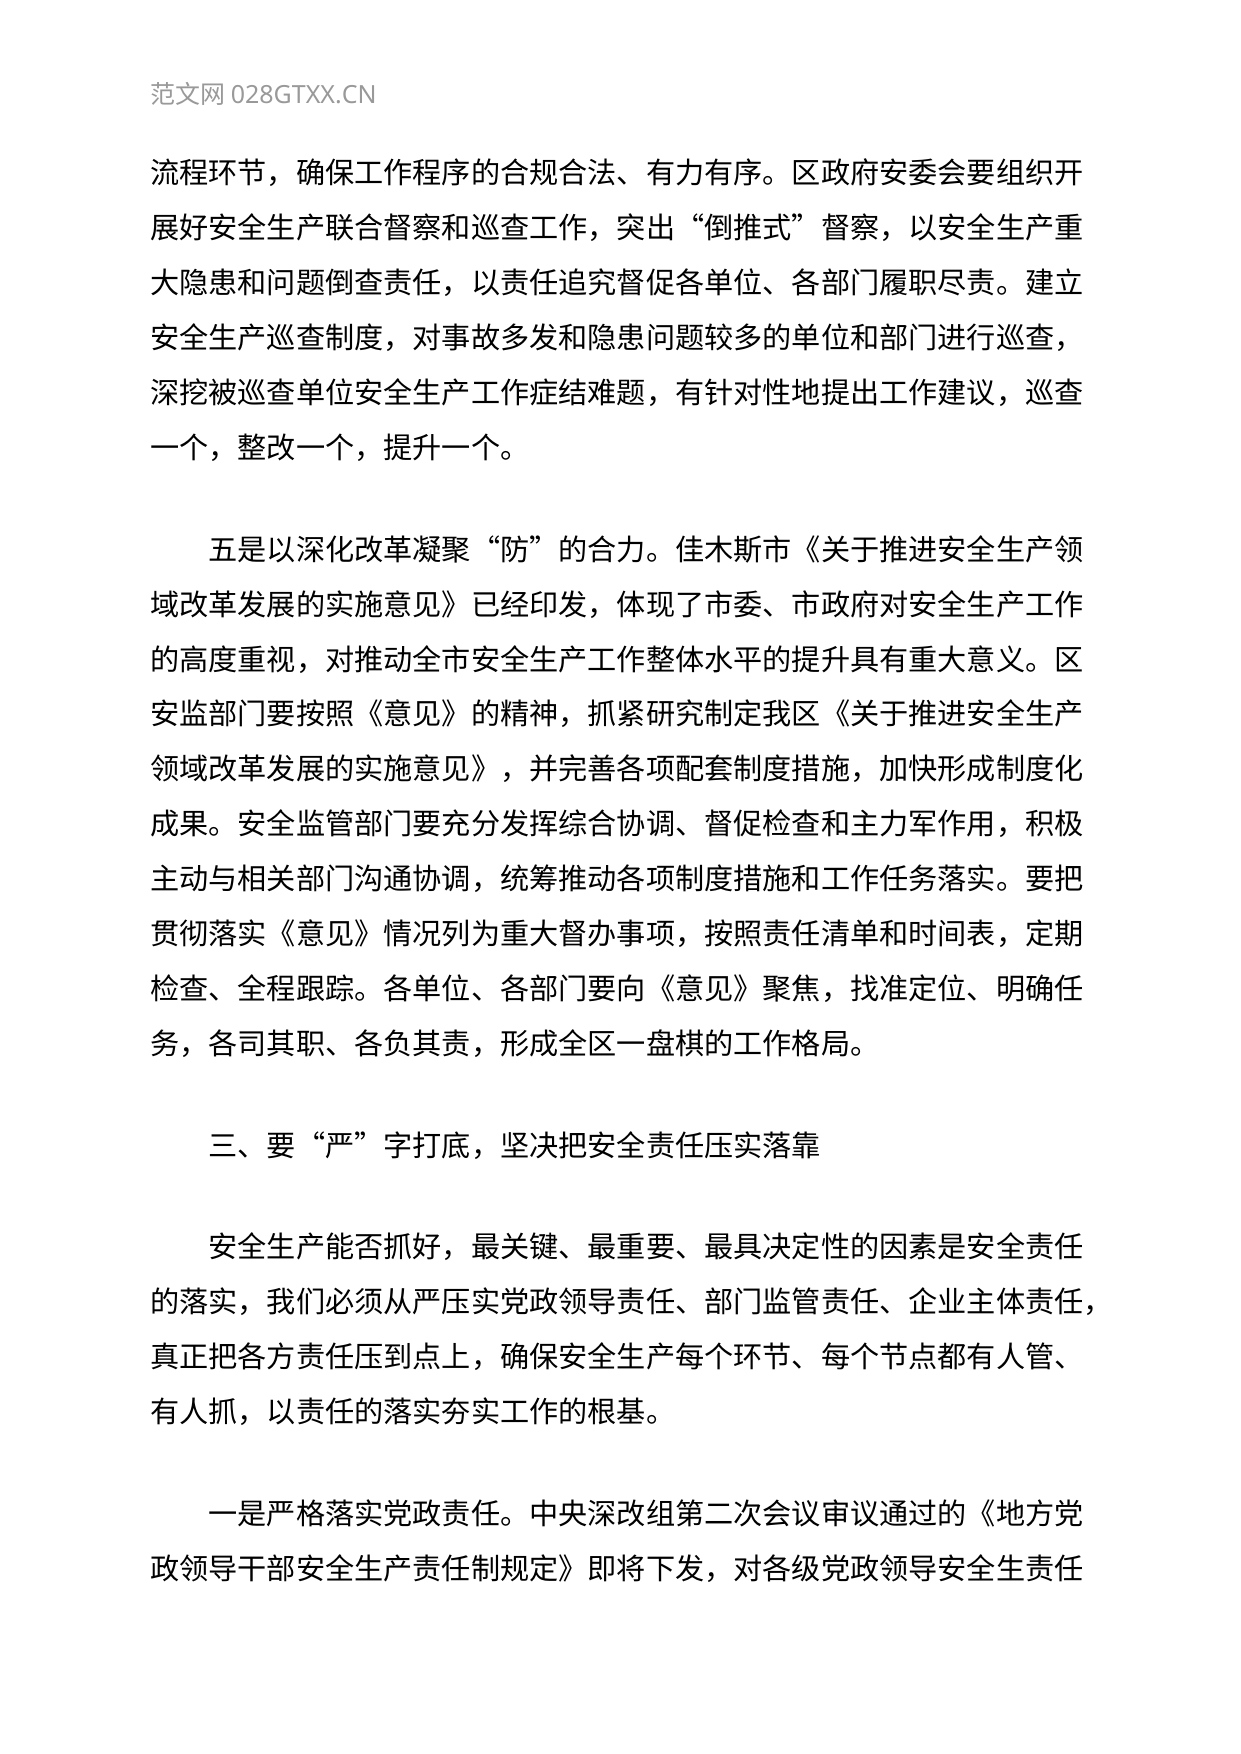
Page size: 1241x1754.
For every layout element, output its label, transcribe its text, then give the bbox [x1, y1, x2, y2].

text 安全生产能否抓好，最关键、最重要、最具决定性的因素是安全责任的落实，我们必须从严压实党政领导责任、部门监管责任、企业主体责任，真正把各方责任压到点上，确保安全生产每个环节、每个节点都有人管、有人抓，以责任的落实夯实工作的根基。 [150, 1224, 1090, 1431]
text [150, 150, 1090, 467]
text 五是以深化改革凝聚“防”的合力。佳木斯市《关于推进安全生产领域改革发展的实施意见》已经印发，体现了市委、市政府对安全生产工作的高度重视，对推动全市安全生产工作整体水平的提升具有重大意义。区安监部门要按照《意见》的精神，抓紧研究制定我区《关于推进安全生产领域改革发展的实施意见》，并完善各项配套制度措施，加快形成制度化成果。安全监管部门要充分发挥综合协调、督促检查和主力军作用，积极主动与相关部门沟通协调，统筹推动各项制度措施和工作任务落实。要把贯彻落实《意见》情况列为重大督办事项，按照责任清单和时间表，定期检查、全程跟踪。各单位、各部门要向《意见》聚焦，找准定位、明确任务，各司其职、各负其责，形成全区一盘棋的工作格局。 [150, 526, 1090, 1063]
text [150, 1490, 1090, 1587]
text 三、要“严”字打底，坚决把安全责任压实落靠 [150, 1122, 1090, 1164]
